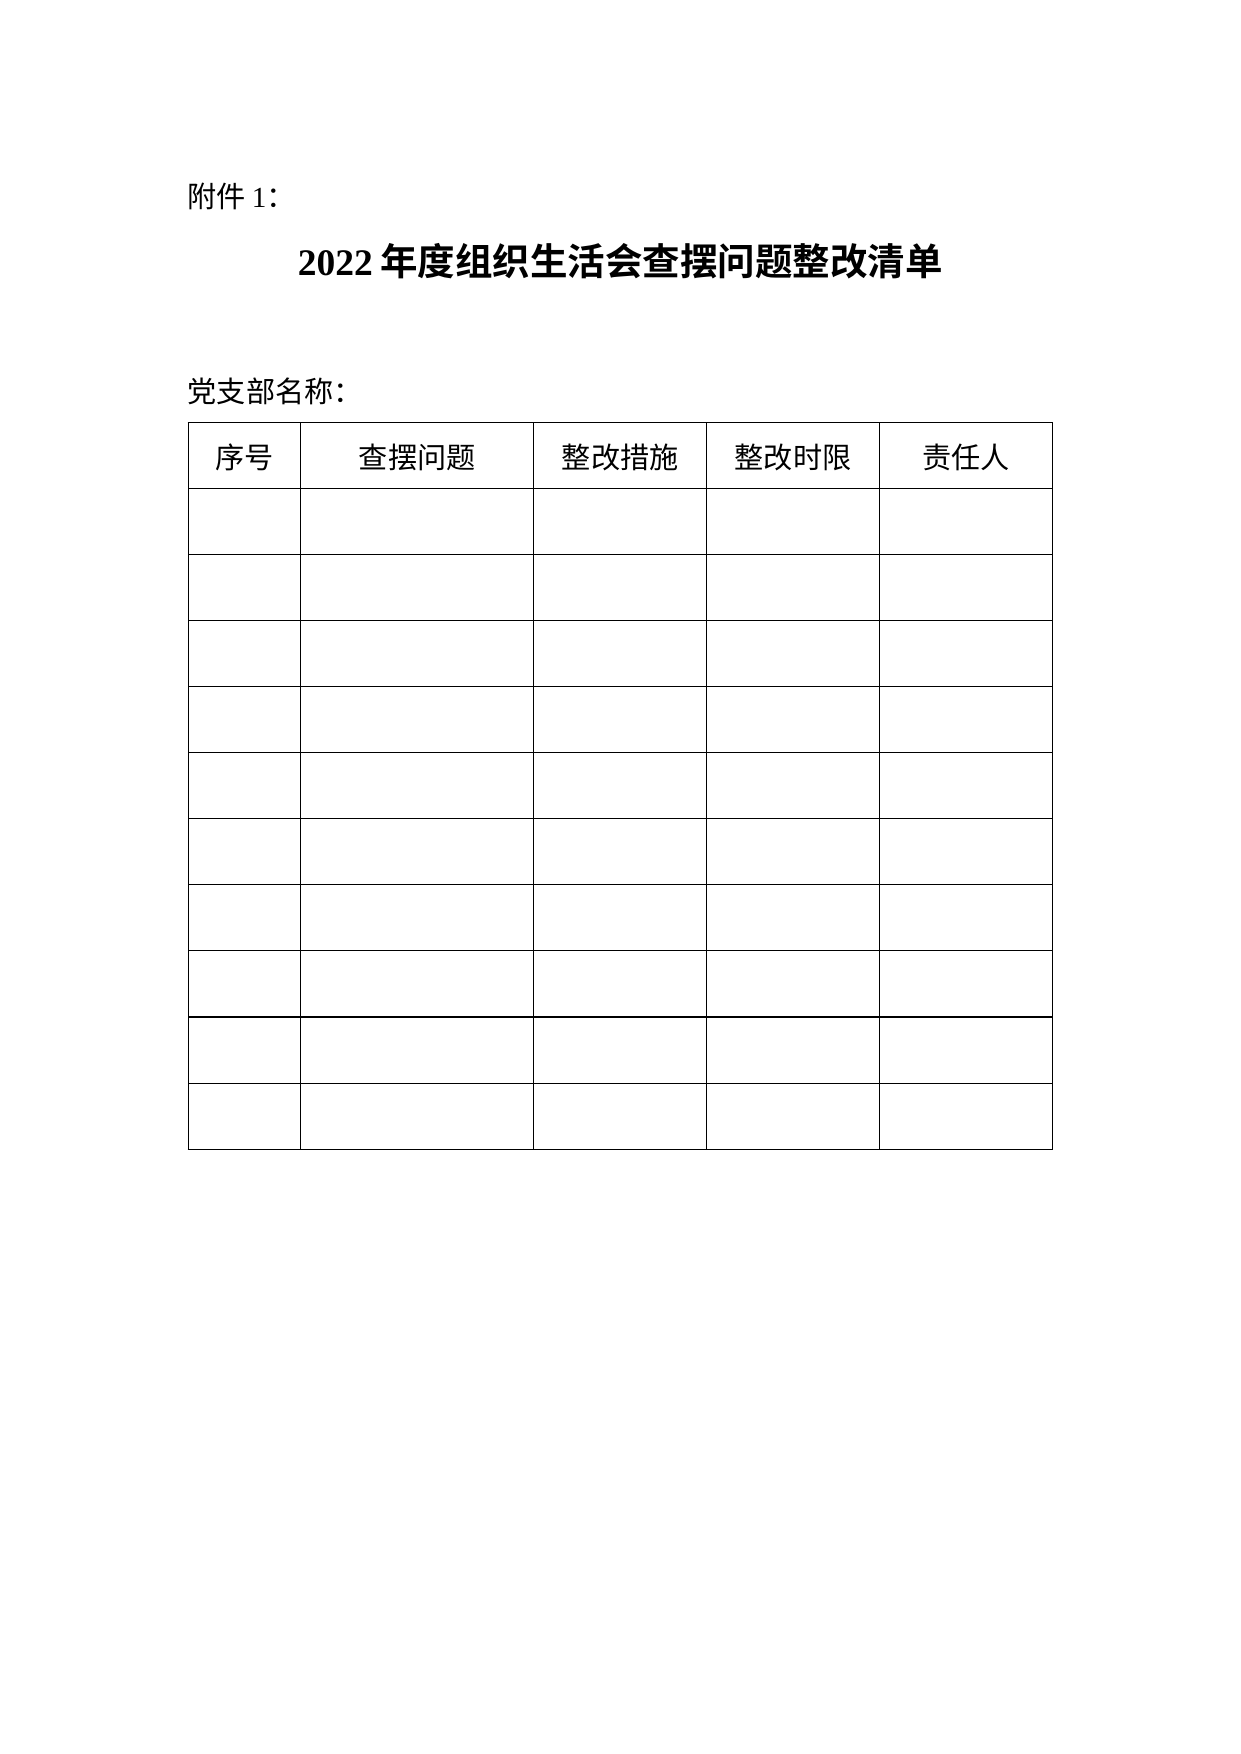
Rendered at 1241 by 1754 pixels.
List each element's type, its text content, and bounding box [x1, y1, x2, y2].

table_cell [189, 885, 300, 950]
table_cell [880, 489, 1052, 554]
text 党支部名称： [187, 357, 1053, 422]
table_cell [534, 687, 706, 752]
table_cell [301, 753, 533, 818]
table_cell [301, 819, 533, 884]
table_cell [534, 489, 706, 554]
table_cell [880, 819, 1052, 884]
table_cell [301, 951, 533, 1016]
table_cell [301, 621, 533, 686]
table_cell [880, 1018, 1052, 1082]
table_cell [189, 951, 300, 1016]
table_cell [189, 753, 300, 818]
table_cell [534, 753, 706, 818]
table_cell [301, 555, 533, 620]
table_header 整改措施 [534, 423, 706, 488]
table_cell [534, 621, 706, 686]
table_cell [189, 555, 300, 620]
table_cell [301, 1084, 533, 1148]
table_cell [189, 489, 300, 554]
table_cell [534, 885, 706, 950]
table_cell [707, 1018, 879, 1082]
table_header 责任人 [880, 423, 1052, 488]
table_cell [189, 1018, 300, 1082]
table_cell [301, 489, 533, 554]
table_cell [534, 1084, 706, 1148]
table_cell [189, 819, 300, 884]
text 附件1： [187, 162, 1053, 227]
table_cell [880, 951, 1052, 1016]
table_cell [534, 555, 706, 620]
table_cell [707, 555, 879, 620]
table_cell [707, 687, 879, 752]
table_cell [880, 1084, 1052, 1148]
table_cell [301, 885, 533, 950]
table_cell [301, 687, 533, 752]
table_cell [301, 1018, 533, 1082]
table_cell [707, 885, 879, 950]
table_cell [534, 819, 706, 884]
table_header 整改时限 [707, 423, 879, 488]
table_header 查摆问题 [301, 423, 533, 488]
table_header 序号 [189, 423, 300, 488]
table_cell [534, 1018, 706, 1082]
table_cell [534, 951, 706, 1016]
table_cell [189, 621, 300, 686]
table_cell [707, 1084, 879, 1148]
table_cell [880, 687, 1052, 752]
table_cell [189, 687, 300, 752]
table_cell [880, 753, 1052, 818]
table_cell [189, 1084, 300, 1148]
table_cell [707, 489, 879, 554]
text 2022年度组织生活会查摆问题整改清单 [187, 227, 1053, 292]
table_cell [880, 555, 1052, 620]
table_cell [880, 885, 1052, 950]
table_cell [707, 753, 879, 818]
table_cell [880, 621, 1052, 686]
table_cell [707, 621, 879, 686]
table_cell [707, 951, 879, 1016]
table_cell [707, 819, 879, 884]
